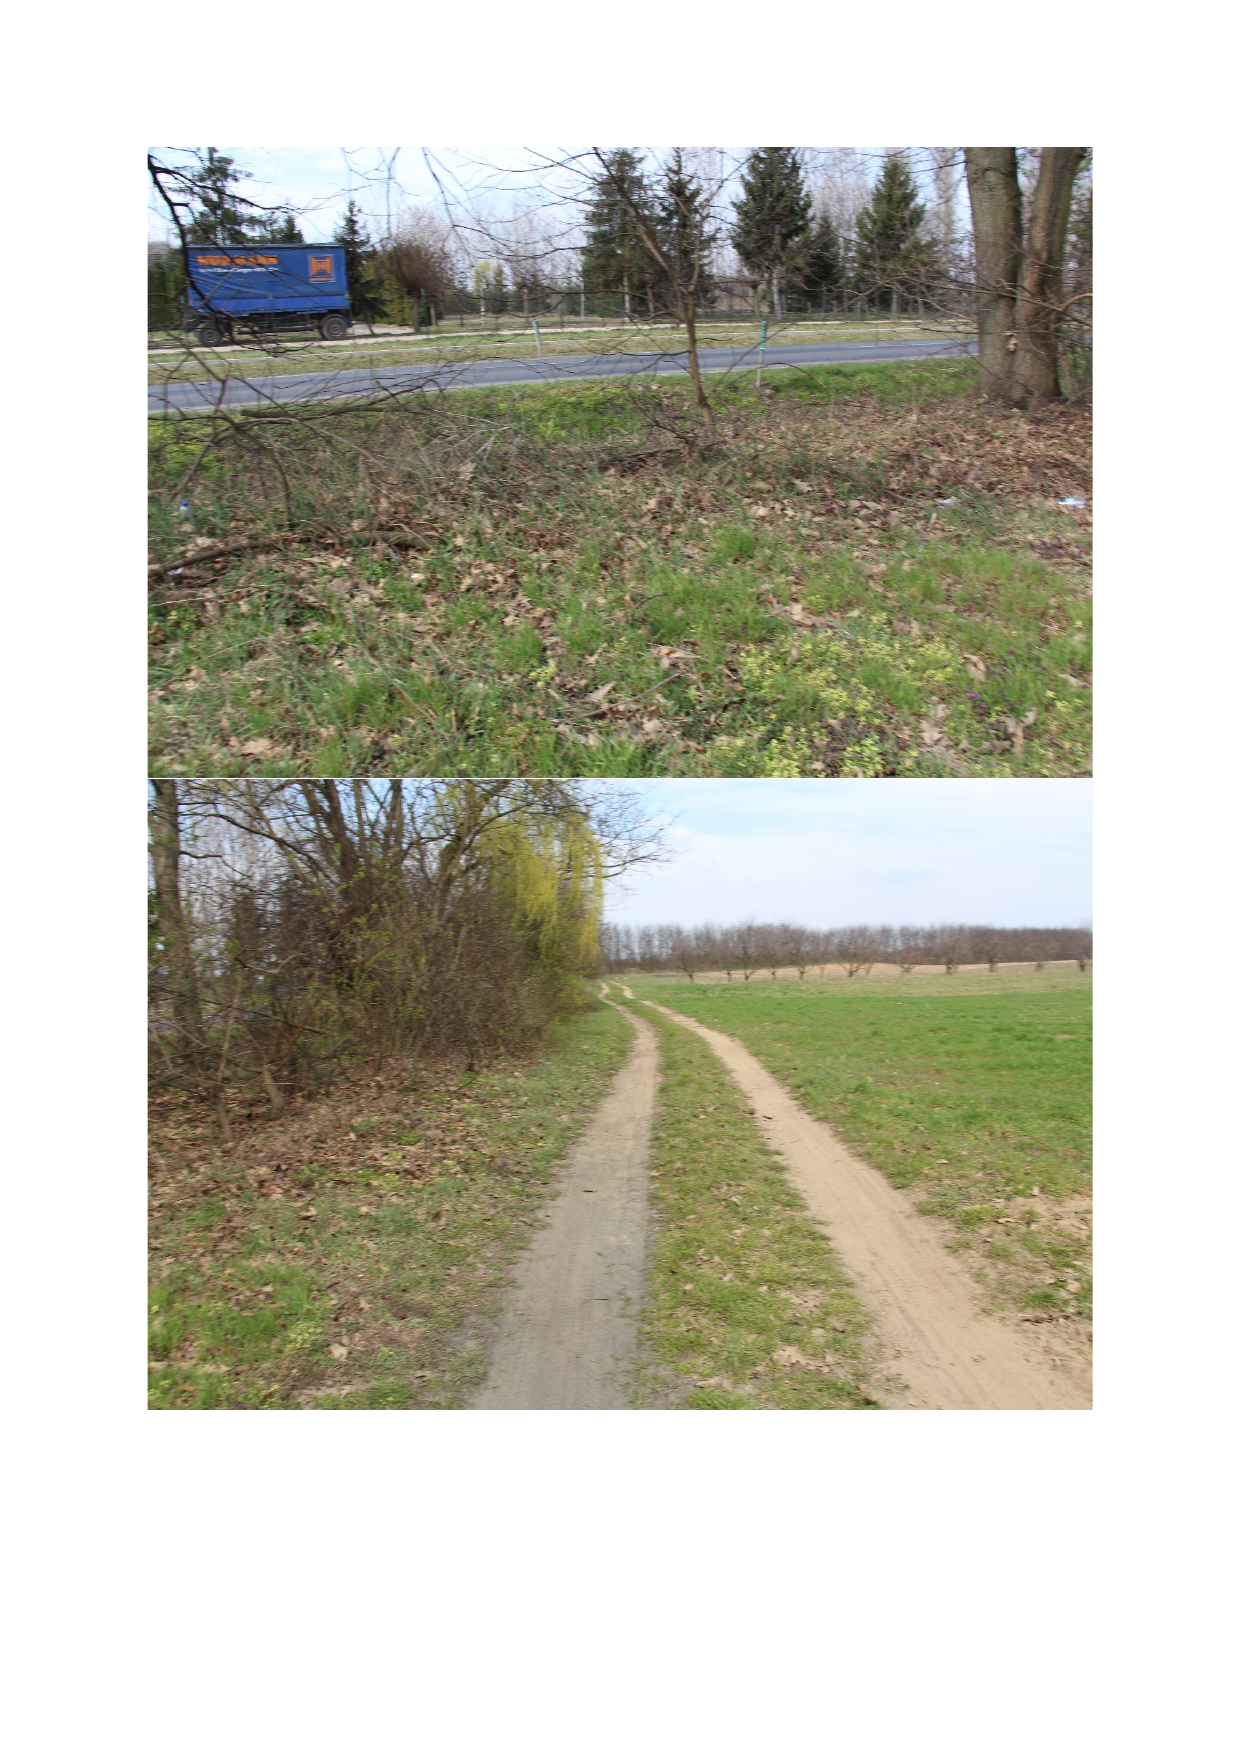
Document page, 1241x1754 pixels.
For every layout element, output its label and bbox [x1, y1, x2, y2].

picture [147, 779, 1093, 1410]
picture [147, 147, 1093, 778]
